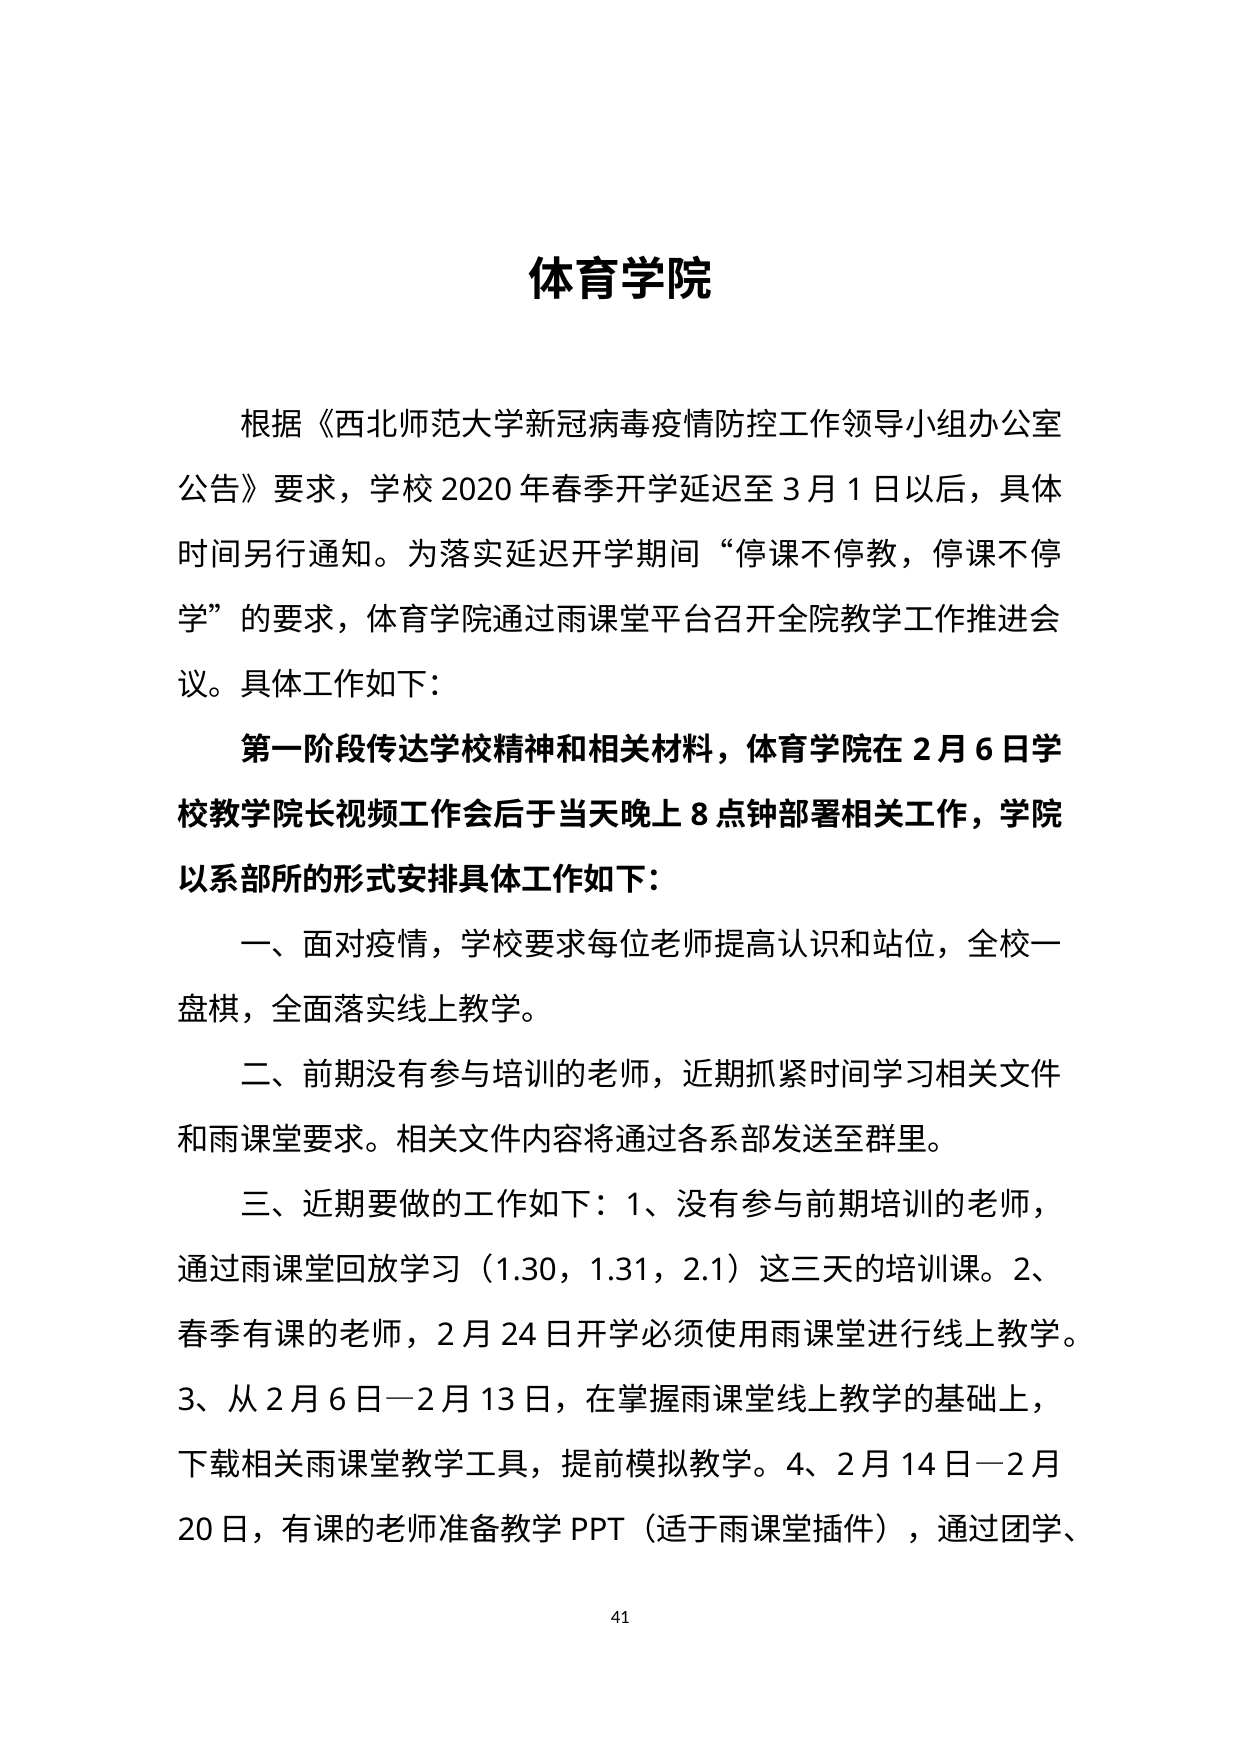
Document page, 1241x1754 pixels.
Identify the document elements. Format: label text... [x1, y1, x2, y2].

list 面对疫情，学校要求每位老师提高认识和站位，全校一盘棋，全面落实线上教学。 [177, 909, 1063, 1039]
text 根据《西北师范大学新冠病毒疫情防控工作领导小组办公室公告》要求，学校2020年春季开学延迟至3月1日以后，具体时间另行通知。为落实延迟开学期间“停课不停教，停课不停学”的要求，体育学院通过雨课堂平台召开全院教学工作推进会议。具体工作如下： [177, 389, 1063, 714]
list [177, 1169, 1063, 1559]
text 第一阶段传达学校精神和相关材料，体育学院在2月6日学校教学院长视频工作会后于当天晚上8点钟部署相关工作，学院以系部所的形式安排具体工作如下： [177, 714, 1063, 909]
title 体育学院 [177, 227, 1063, 324]
list 前期没有参与培训的老师，近期抓紧时间学习相关文件和雨课堂要求。相关文件内容将通过各系部发送至群里。 [177, 1039, 1063, 1169]
